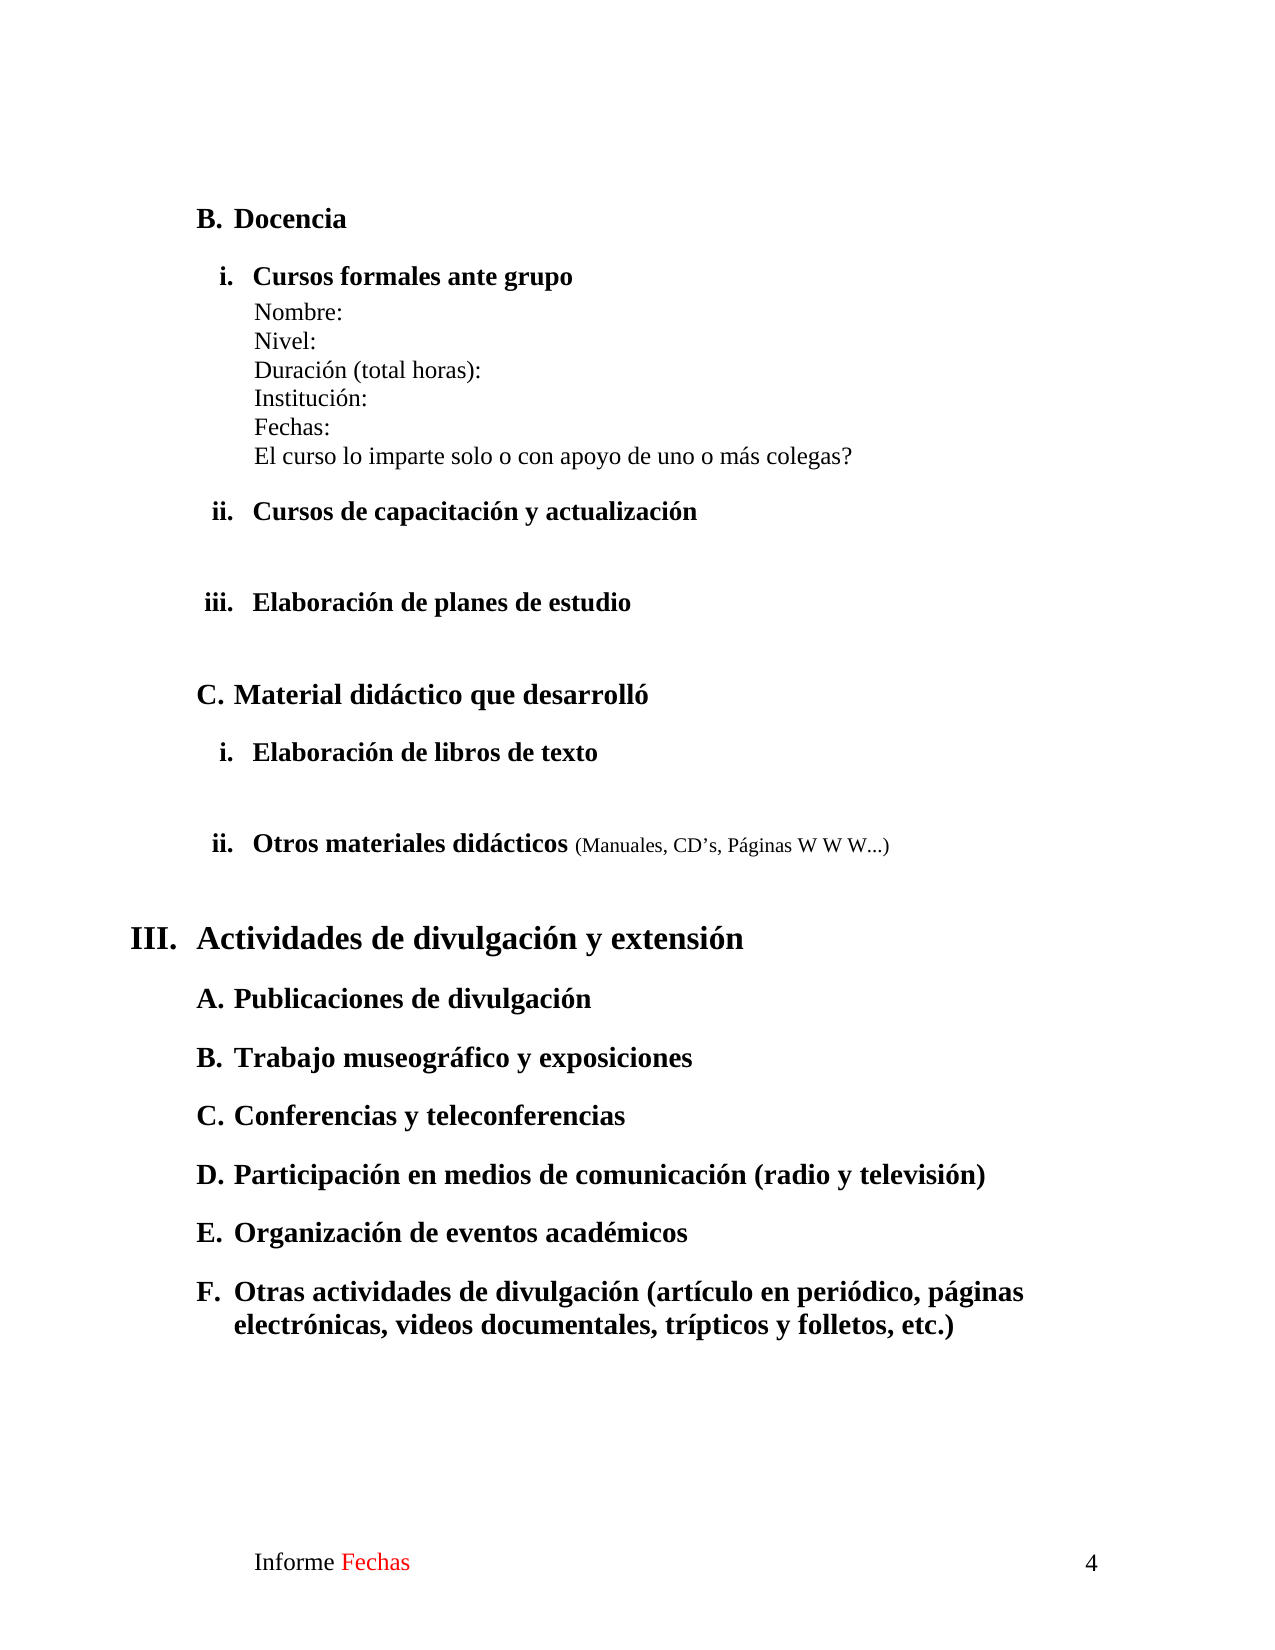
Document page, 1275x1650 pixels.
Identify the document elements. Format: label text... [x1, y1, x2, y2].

subtitle Cursos de capacitación y actualización [233, 495, 1098, 526]
subtitle Cursos formales ante grupo [233, 260, 1098, 291]
subtitle Docencia [196, 201, 1098, 235]
text Fechas: [254, 412, 1098, 441]
text Institución: [254, 383, 1098, 412]
subtitle Organización de eventos académicos [196, 1215, 1098, 1249]
subtitle Elaboración de planes de estudio [233, 586, 1098, 617]
text Duración (total horas): [254, 355, 1098, 383]
subtitle Publicaciones de divulgación [196, 981, 1098, 1015]
subtitle Elaboración de libros de texto [233, 736, 1098, 767]
text El curso lo imparte solo o con apoyo de uno o más colegas? [254, 441, 1098, 470]
text Nivel: [254, 326, 1098, 355]
subtitle Participación en medios de comunicación (radio y televisión) [196, 1157, 1098, 1190]
subtitle Otros materiales didácticos (Manuales, CD’s, Páginas W W W...) [233, 827, 1098, 858]
subtitle Trabajo museográfico y exposiciones [196, 1040, 1098, 1073]
subtitle Conferencias y teleconferencias [196, 1098, 1098, 1132]
subtitle Material didáctico que desarrolló [196, 677, 1098, 711]
subtitle Actividades de divulgación y extensión [177, 918, 1098, 956]
subtitle Otras actividades de divulgación (artículo en periódico, páginas electrónicas, videos documentales, trípticos y folletos, etc.) [196, 1274, 1098, 1341]
text Nombre: [254, 297, 1098, 326]
